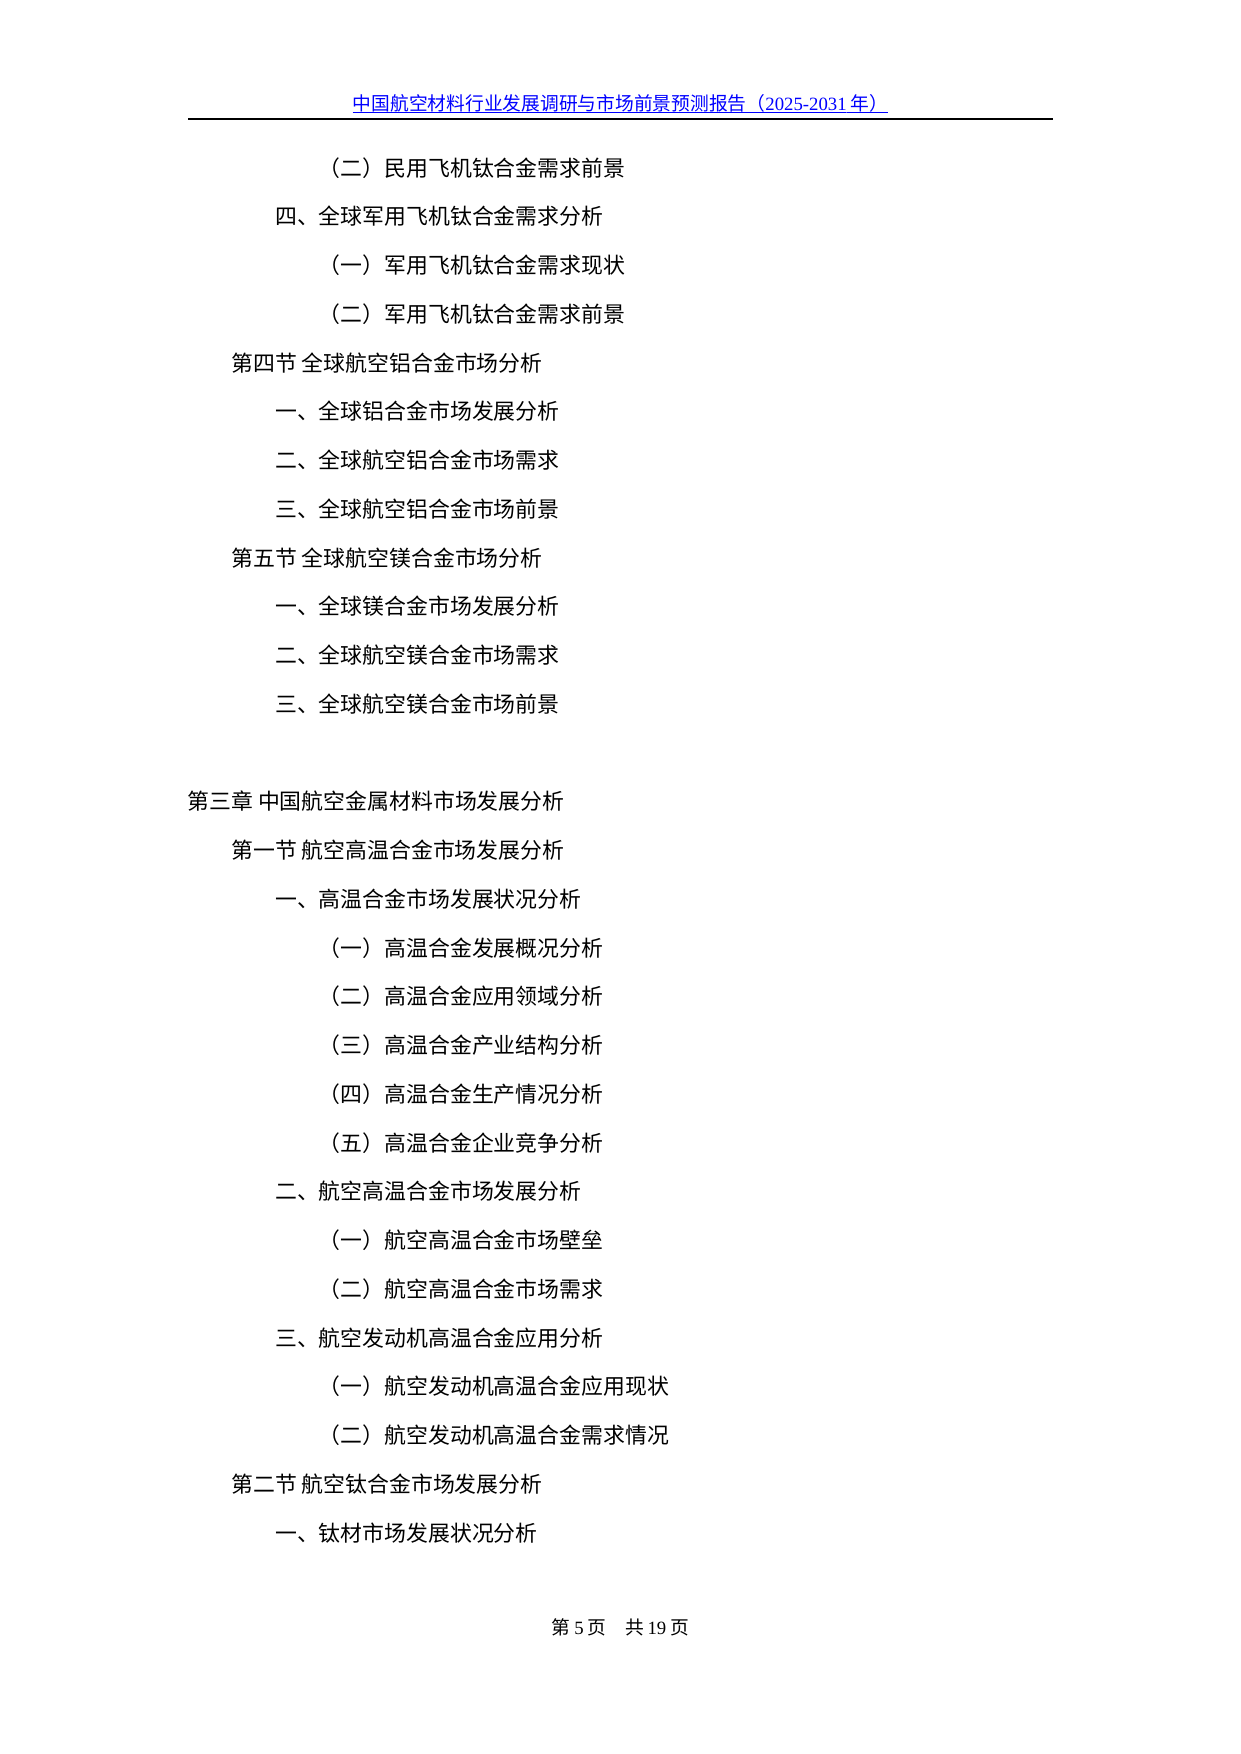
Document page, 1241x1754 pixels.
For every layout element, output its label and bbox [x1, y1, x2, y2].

text [187, 150, 1053, 1548]
